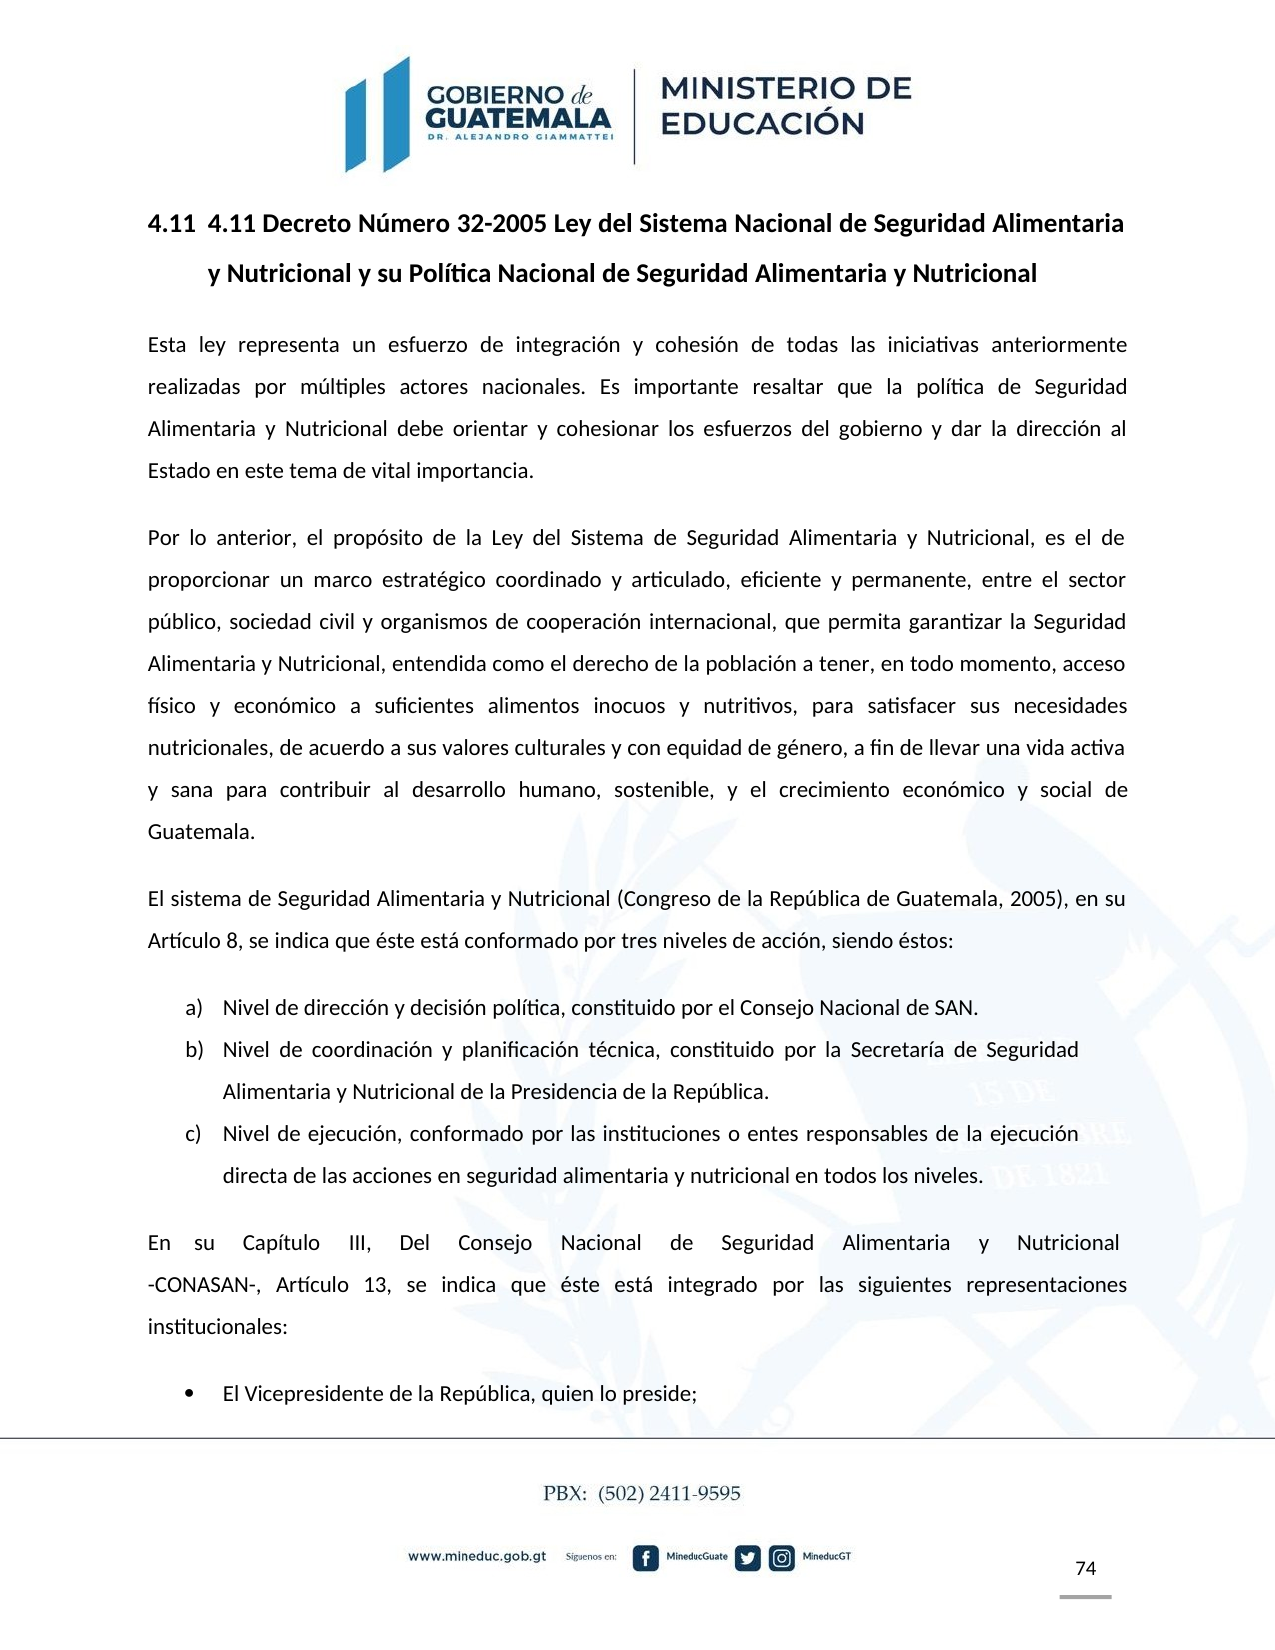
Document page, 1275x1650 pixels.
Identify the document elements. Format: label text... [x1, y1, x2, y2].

text -CONASAN-, Artículo 13, se indica que éste está integrado por las siguientes representaciones institucionales: [148, 1270, 1128, 1340]
subtitle 4.11 Decreto Número 32-2005 Ley del Sistema Nacional de Seguridad Alimentaria y Nutricional y su Política Nacional de Seguridad Alimentaria y Nutricional [148, 206, 1127, 289]
list Nivel de dirección y decisión política, constituido por el Consejo Nacional de SAN. [185, 993, 1192, 1021]
picture [0, 45, 1275, 1578]
text El sistema de Seguridad Alimentaria y Nutricional (Congreso de la República de Guatemala, 2005), en su Artículo 8, se indica que éste está conformado por tres niveles de acción, siendo éstos: [148, 884, 1128, 954]
text 74 [106, 1548, 1096, 1580]
text En su Capítulo III, Del Consejo Nacional de Seguridad Alimentaria y Nutricional [148, 1228, 1192, 1256]
list Nivel de coordinación y planificación técnica, constituido por la Secretaría de Seguridad Alimentaria y Nutricional de la Presidencia de la República. [185, 1035, 1081, 1105]
list Nivel de ejecución, conformado por las instituciones o entes responsables de la ejecución directa de las acciones en seguridad alimentaria y nutricional en todos los niveles. [185, 1119, 1081, 1189]
list El Vicepresidente de la República, quien lo preside; [185, 1379, 1192, 1407]
text Por lo anterior, el propósito de la Ley del Sistema de Seguridad Alimentaria y Nutricional, es el de proporcionar un marco estratégico coordinado y articulado, eficiente y permanente, entre el sector público, sociedad civil y organismos de cooperación internacional, que permita garantizar la Seguridad Alimentaria y Nutricional, entendida como el derecho de la población a tener, en todo momento, acceso físico y económico a suficientes alimentos inocuos y nutritivos, para satisfacer sus necesidades nutricionales, de acuerdo a sus valores culturales y con equidad de género, a fin de llevar una vida activa y sana para contribuir al desarrollo humano, sostenible, y el crecimiento económico y social de Guatemala. [148, 523, 1128, 845]
text Esta ley representa un esfuerzo de integración y cohesión de todas las iniciativas anteriormente realizadas por múltiples actores nacionales. Es importante resaltar que la política de Seguridad Alimentaria y Nutricional debe orientar y cohesionar los esfuerzos del gobierno y dar la dirección al Estado en este tema de vital importancia. [148, 330, 1128, 484]
